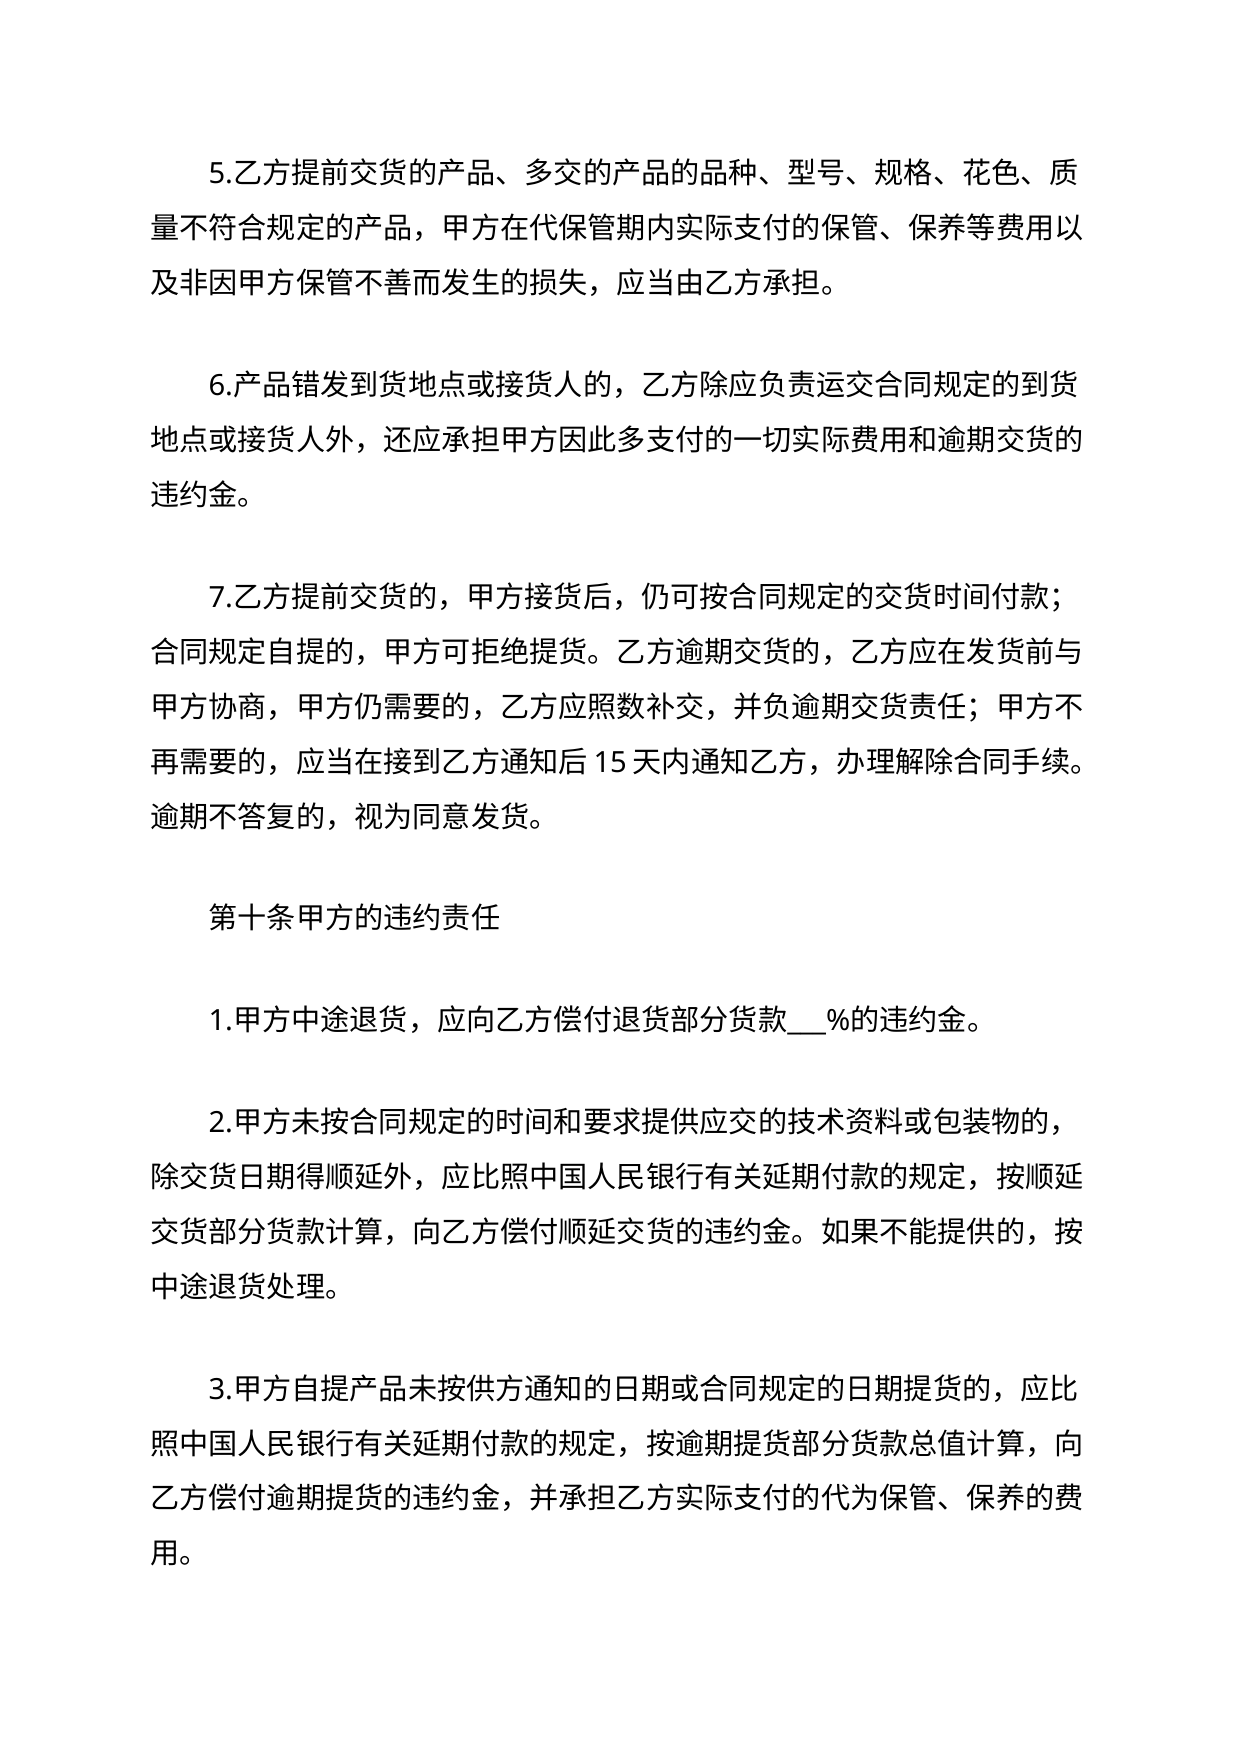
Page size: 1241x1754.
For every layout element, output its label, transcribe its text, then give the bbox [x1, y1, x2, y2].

text 3.甲方自提产品未按供方通知的日期或合同规定的日期提货的，应比照中国人民银行有关延期付款的规定，按逾期提货部分货款总值计算，向乙方偿付逾期提货的违约金，并承担乙方实际支付的代为保管、保养的费用。 [150, 1365, 1090, 1572]
text 2.甲方未按合同规定的时间和要求提供应交的技术资料或包装物的，除交货日期得顺延外，应比照中国人民银行有关延期付款的规定，按顺延交货部分货款计算，向乙方偿付顺延交货的违约金。如果不能提供的，按中途退货处理。 [150, 1099, 1090, 1306]
text 第十条甲方的违约责任 [150, 895, 1090, 937]
text 6.产品错发到货地点或接货人的，乙方除应负责运交合同规定的到货地点或接货人外，还应承担甲方因此多支付的一切实际费用和逾期交货的违约金。 [150, 362, 1090, 514]
text 1.甲方中途退货，应向乙方偿付退货部分货款___%的违约金。 [150, 997, 1090, 1039]
text 7.乙方提前交货的，甲方接货后，仍可按合同规定的交货时间付款；合同规定自提的，甲方可拒绝提货。乙方逾期交货的，乙方应在发货前与甲方协商，甲方仍需要的，乙方应照数补交，并负逾期交货责任；甲方不再需要的，应当在接到乙方通知后15天内通知乙方，办理解除合同手续。逾期不答复的，视为同意发货。 [150, 573, 1090, 835]
text 5.乙方提前交货的产品、多交的产品的品种、型号、规格、花色、质量不符合规定的产品，甲方在代保管期内实际支付的保管、保养等费用以及非因甲方保管不善而发生的损失，应当由乙方承担。 [150, 150, 1090, 302]
